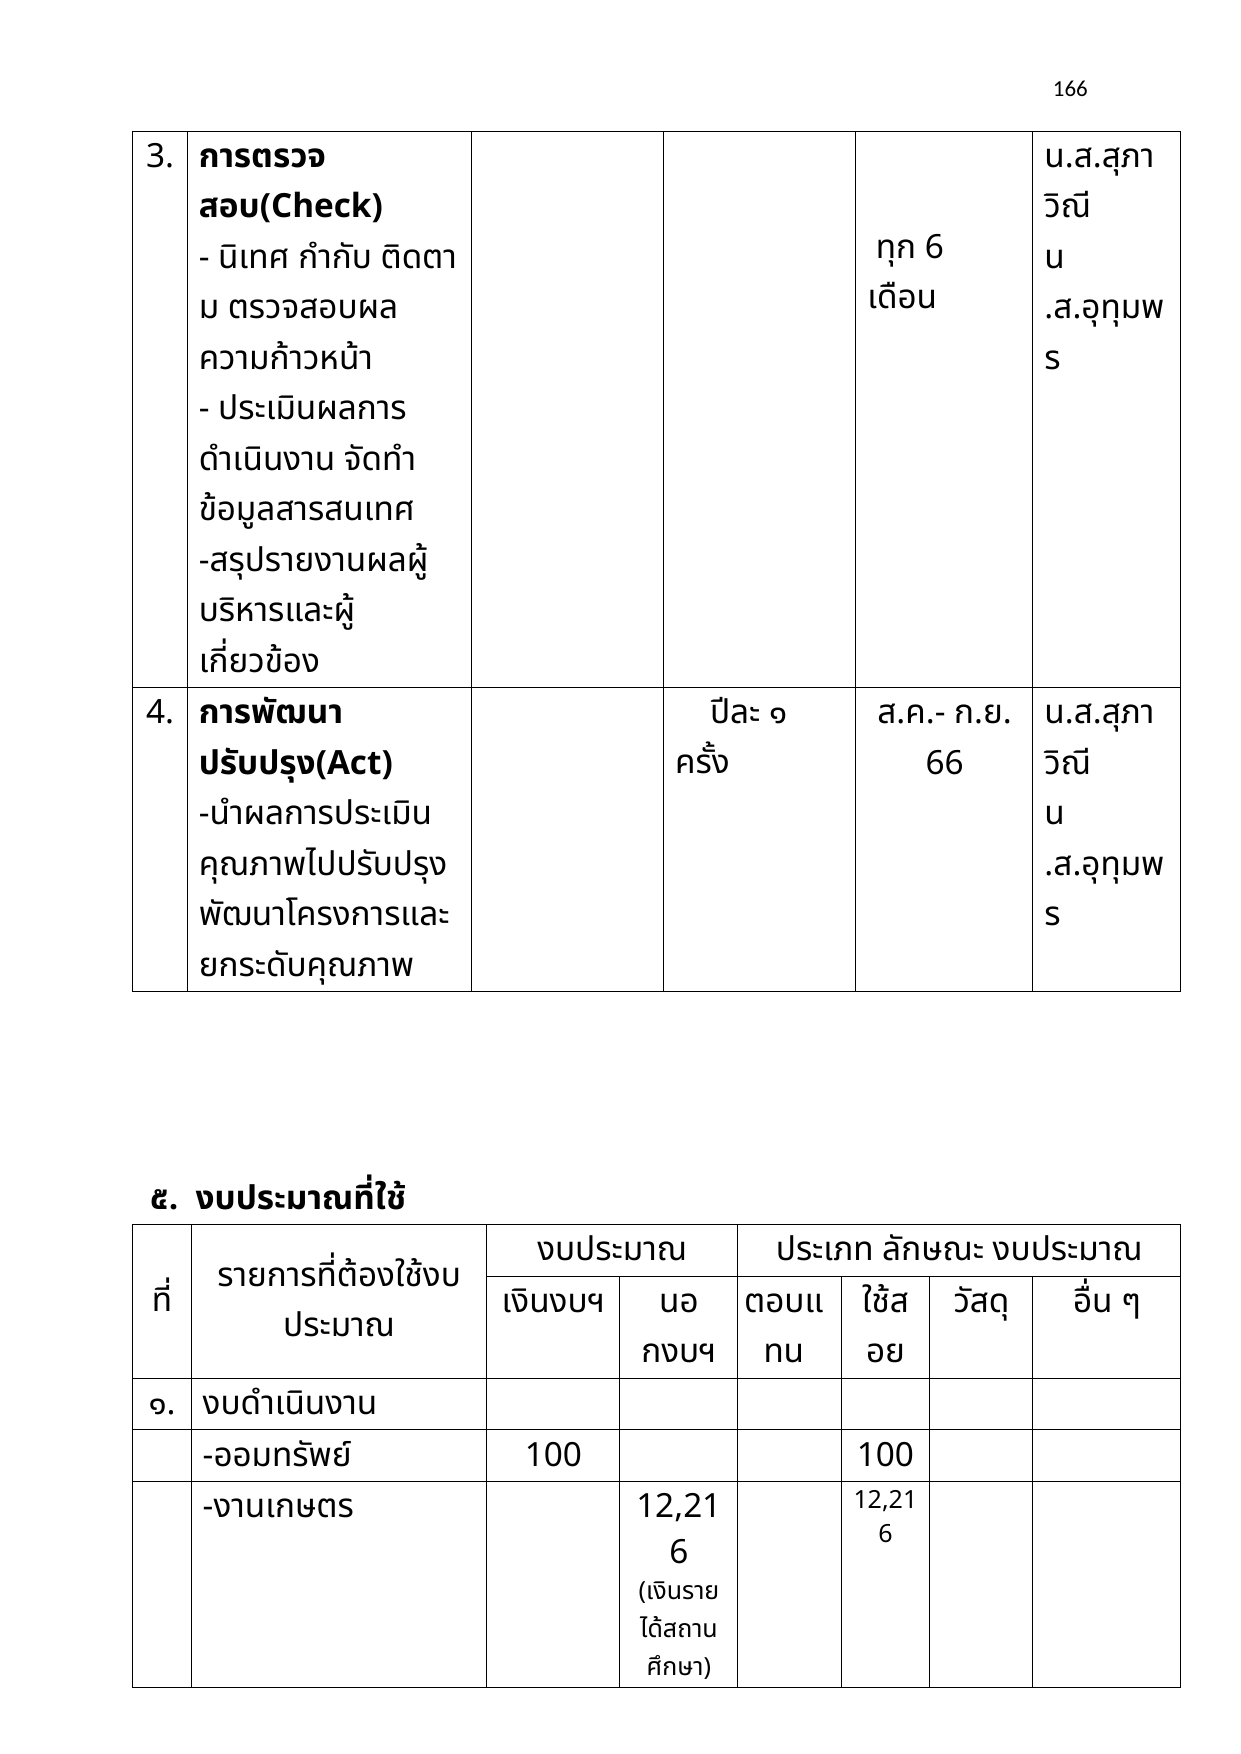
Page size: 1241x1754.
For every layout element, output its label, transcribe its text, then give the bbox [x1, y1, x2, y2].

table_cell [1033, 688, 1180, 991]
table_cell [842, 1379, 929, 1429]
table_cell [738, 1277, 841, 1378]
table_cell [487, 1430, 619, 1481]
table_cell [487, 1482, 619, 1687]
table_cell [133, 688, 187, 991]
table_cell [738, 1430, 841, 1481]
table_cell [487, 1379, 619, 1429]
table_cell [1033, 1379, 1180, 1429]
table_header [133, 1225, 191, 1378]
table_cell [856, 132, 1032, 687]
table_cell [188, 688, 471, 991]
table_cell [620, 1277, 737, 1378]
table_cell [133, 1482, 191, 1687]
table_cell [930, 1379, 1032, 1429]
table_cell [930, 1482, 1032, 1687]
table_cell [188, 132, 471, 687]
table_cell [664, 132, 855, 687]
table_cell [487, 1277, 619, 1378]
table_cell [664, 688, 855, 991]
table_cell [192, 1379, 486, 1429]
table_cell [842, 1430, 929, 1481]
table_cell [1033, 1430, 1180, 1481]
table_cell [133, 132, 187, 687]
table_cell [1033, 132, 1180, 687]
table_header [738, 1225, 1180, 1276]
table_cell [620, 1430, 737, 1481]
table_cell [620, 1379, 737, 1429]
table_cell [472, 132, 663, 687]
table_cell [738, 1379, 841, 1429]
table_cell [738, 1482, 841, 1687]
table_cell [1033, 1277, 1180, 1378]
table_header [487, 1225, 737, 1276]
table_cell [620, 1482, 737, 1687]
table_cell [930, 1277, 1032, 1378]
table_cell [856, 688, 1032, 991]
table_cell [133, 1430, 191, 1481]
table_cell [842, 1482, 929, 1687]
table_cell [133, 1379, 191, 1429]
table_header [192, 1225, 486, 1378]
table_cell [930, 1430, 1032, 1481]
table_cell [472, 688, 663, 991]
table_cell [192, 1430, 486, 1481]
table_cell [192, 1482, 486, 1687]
text ๕. งบประมาณที่ใช้ [150, 1174, 1087, 1224]
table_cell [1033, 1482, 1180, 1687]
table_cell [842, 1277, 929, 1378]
